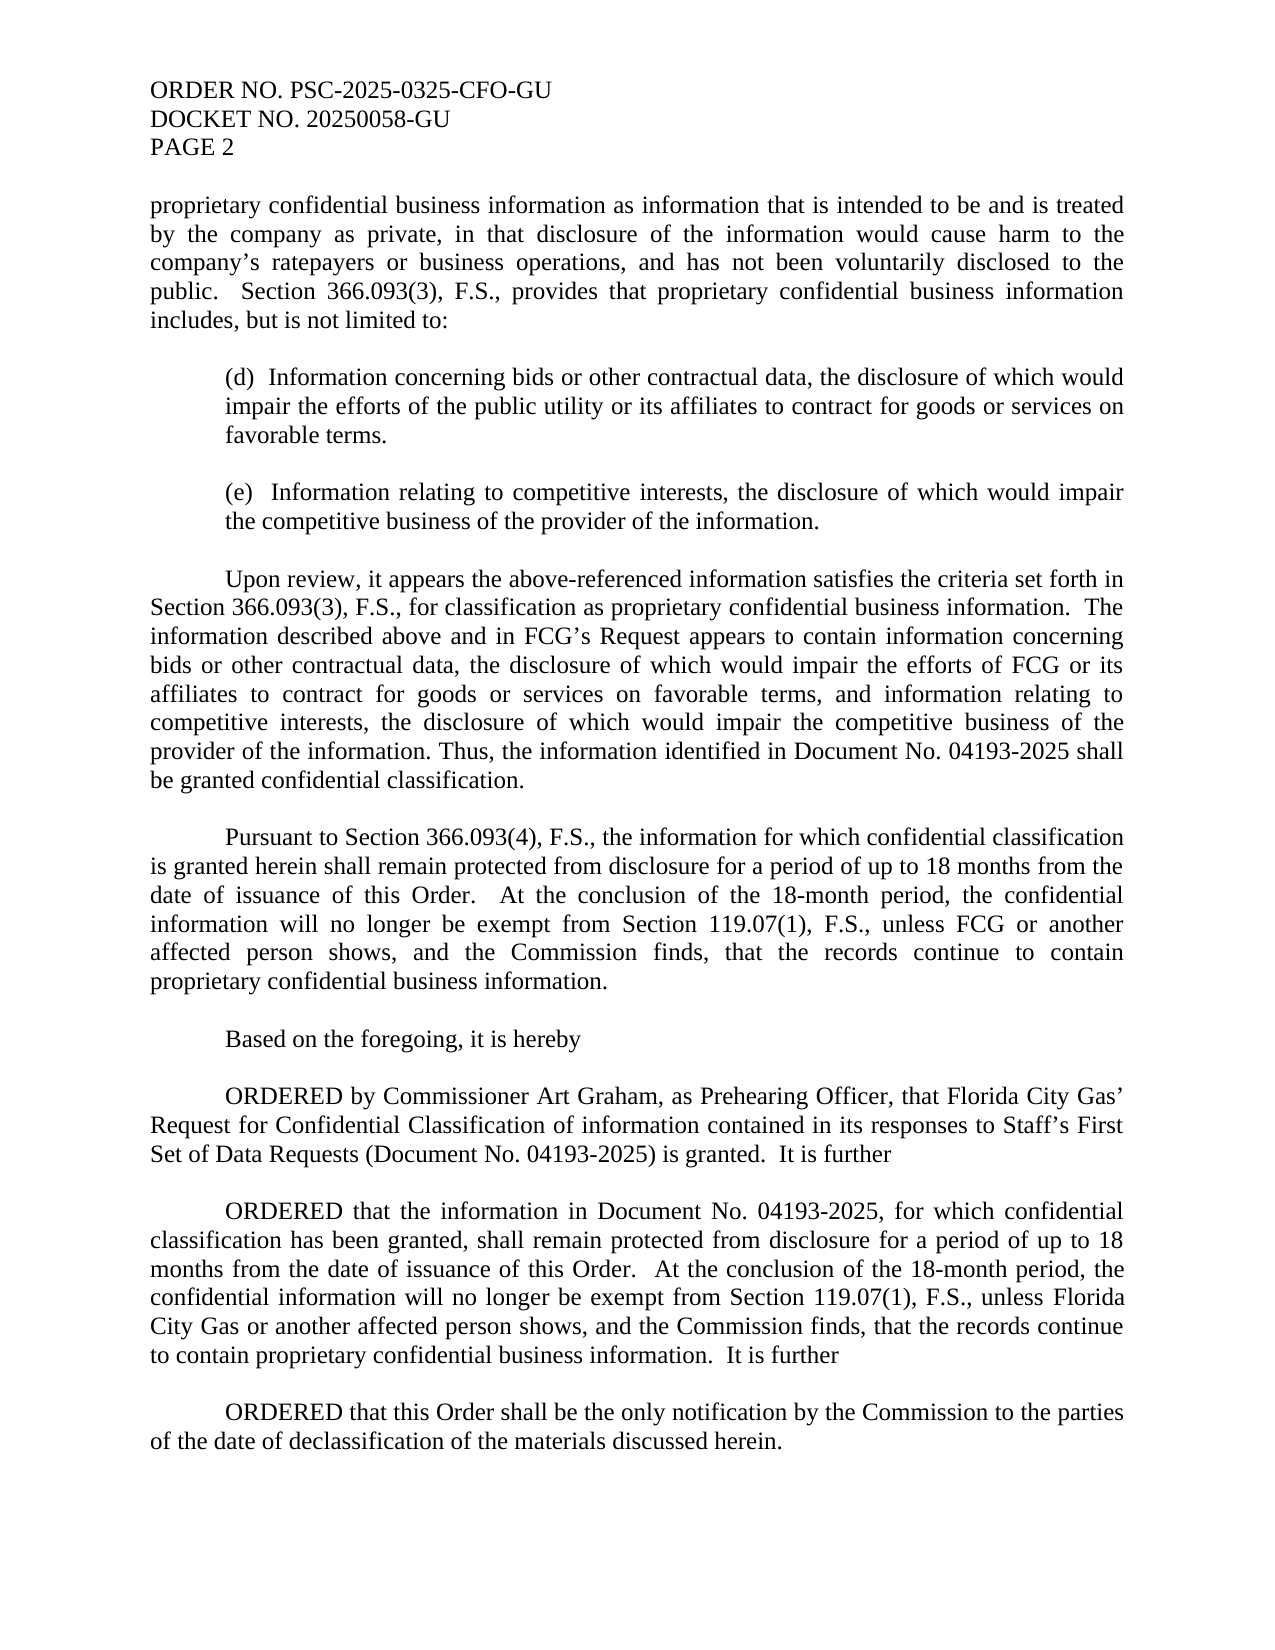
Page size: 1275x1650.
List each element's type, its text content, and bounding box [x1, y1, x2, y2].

text ORDERED that this Order shall be the only notification by the Commission to the parties of the date of declassification of the materials discussed herein. [150, 1397, 1125, 1455]
text (e) Information relating to competitive interests, the disclosure of which would impair the competitive business of the provider of the information. [150, 477, 1125, 535]
text ORDERED by Commissioner Art Graham, as Prehearing Officer, that Florida City Gas’ Request for Confidential Classification of information contained in its responses to Staff’s First Set of Data Requests (Document No. 04193-2025) is granted. It is further [150, 1081, 1125, 1167]
text ORDERED that the information in Document No. 04193-2025, for which confidential classification has been granted, shall remain protected from disclosure for a period of up to 18 months from the date of issuance of this Order. At the conclusion of the 18-month period, the confidential information will no longer be exempt from Section 119.07(1), F.S., unless Florida City Gas or another affected person shows, and the Commission finds, that the records continue to contain proprietary confidential business information. It is further [150, 1196, 1125, 1369]
text Pursuant to Section 366.093(4), F.S., the information for which confidential classification is granted herein shall remain protected from disclosure for a period of up to 18 months from the date of issuance of this Order. At the conclusion of the 18-month period, the confidential information will no longer be exempt from Section 119.07(1), F.S., unless FCG or another affected person shows, and the Commission finds, that the records continue to contain proprietary confidential business information. [150, 822, 1125, 995]
text Based on the foregoing, it is hereby [150, 1024, 1125, 1052]
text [150, 190, 1125, 334]
text (d) Information concerning bids or other contractual data, the disclosure of which would impair the efforts of the public utility or its affiliates to contract for goods or services on favorable terms. [150, 362, 1125, 449]
text Upon review, it appears the above-referenced information satisfies the criteria set forth in Section 366.093(3), F.S., for classification as proprietary confidential business information. The information described above and in FCG’s Request appears to contain information concerning bids or other contractual data, the disclosure of which would impair the efforts of FCG or its affiliates to contract for goods or services on favorable terms, and information relating to competitive interests, the disclosure of which would impair the competitive business of the provider of the information. Thus, the information identified in Document No. 04193-2025 shall be granted confidential classification. [150, 564, 1125, 794]
